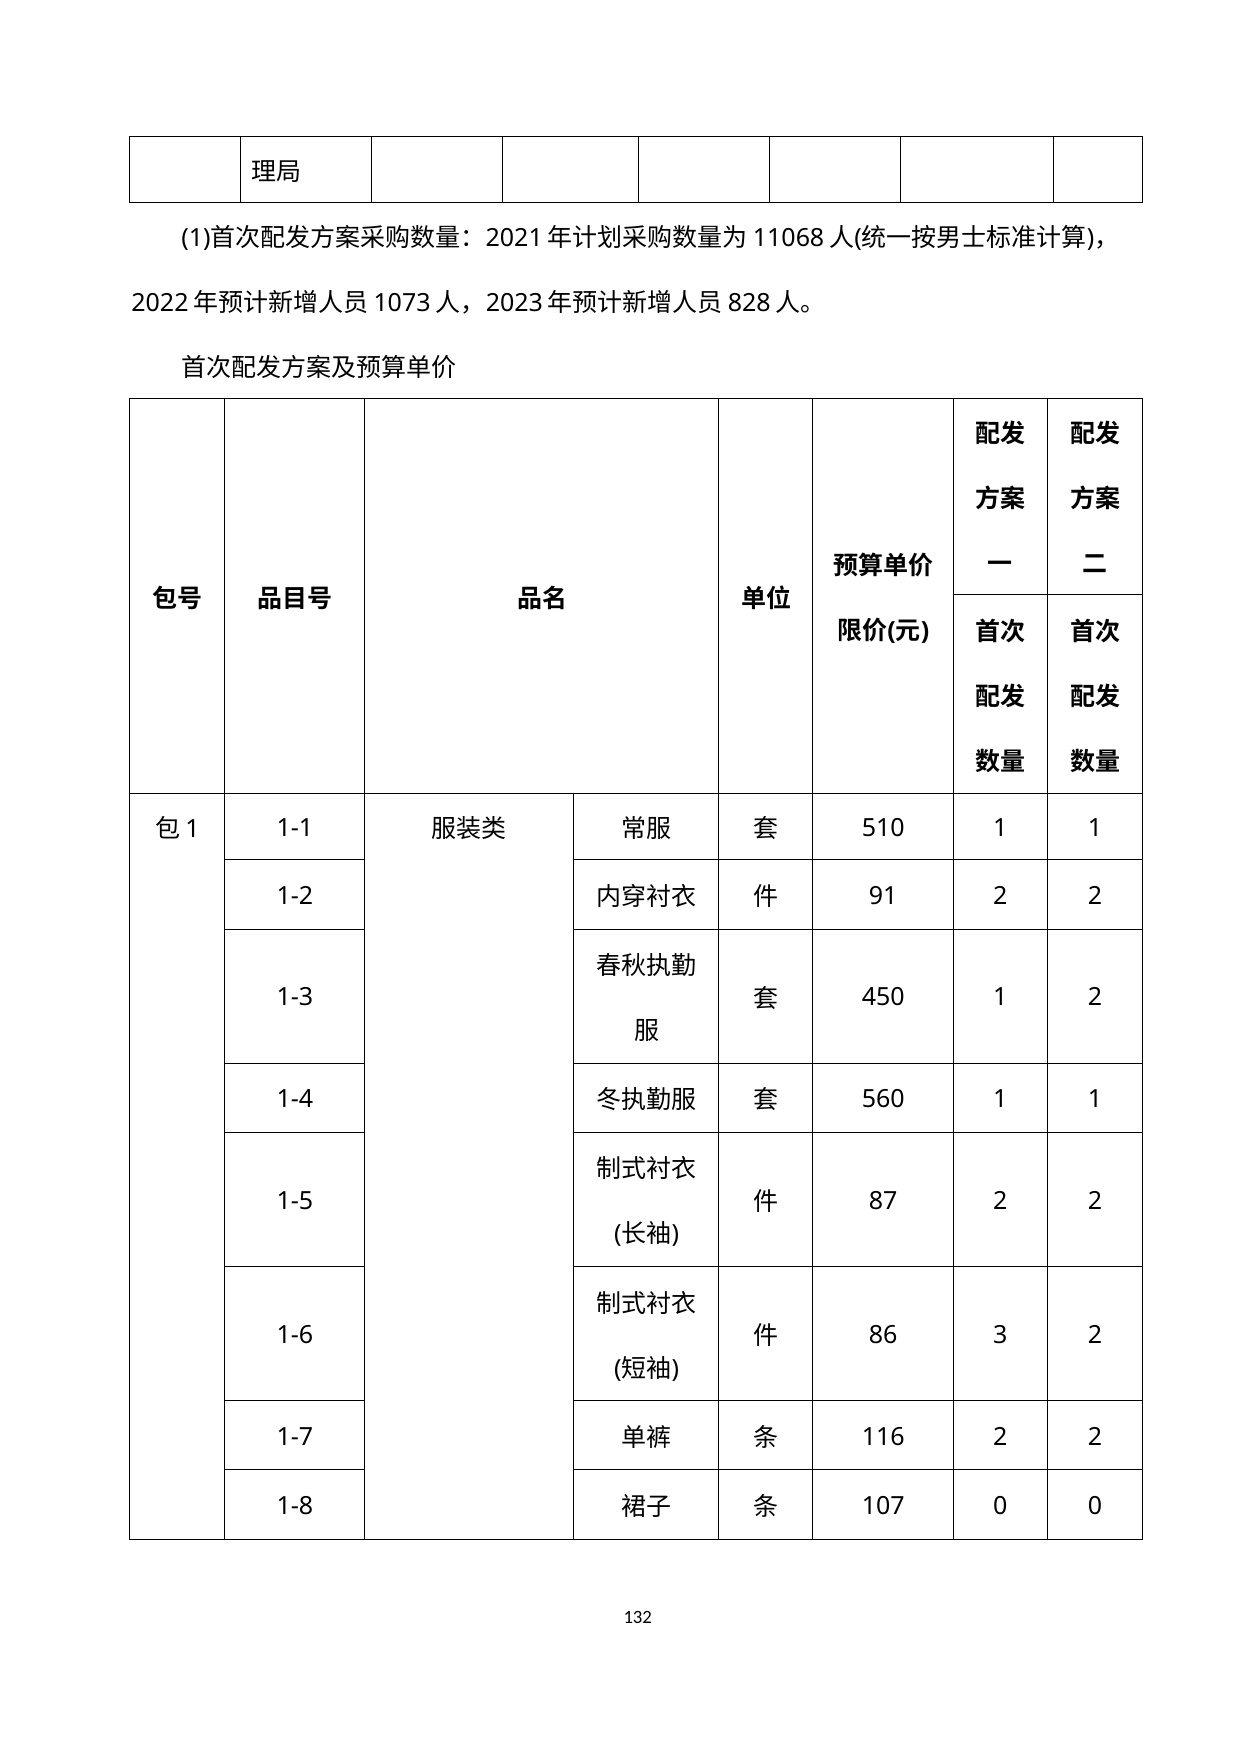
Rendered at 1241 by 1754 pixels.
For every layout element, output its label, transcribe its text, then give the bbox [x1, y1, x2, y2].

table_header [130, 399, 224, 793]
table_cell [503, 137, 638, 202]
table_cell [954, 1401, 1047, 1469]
text (1)首次配发方案采购数量：2021年计划采购数量为11068人(统一按男士标准计算)，2022年预计新增人员1073人，2023年预计新增人员828人。 [131, 203, 1144, 333]
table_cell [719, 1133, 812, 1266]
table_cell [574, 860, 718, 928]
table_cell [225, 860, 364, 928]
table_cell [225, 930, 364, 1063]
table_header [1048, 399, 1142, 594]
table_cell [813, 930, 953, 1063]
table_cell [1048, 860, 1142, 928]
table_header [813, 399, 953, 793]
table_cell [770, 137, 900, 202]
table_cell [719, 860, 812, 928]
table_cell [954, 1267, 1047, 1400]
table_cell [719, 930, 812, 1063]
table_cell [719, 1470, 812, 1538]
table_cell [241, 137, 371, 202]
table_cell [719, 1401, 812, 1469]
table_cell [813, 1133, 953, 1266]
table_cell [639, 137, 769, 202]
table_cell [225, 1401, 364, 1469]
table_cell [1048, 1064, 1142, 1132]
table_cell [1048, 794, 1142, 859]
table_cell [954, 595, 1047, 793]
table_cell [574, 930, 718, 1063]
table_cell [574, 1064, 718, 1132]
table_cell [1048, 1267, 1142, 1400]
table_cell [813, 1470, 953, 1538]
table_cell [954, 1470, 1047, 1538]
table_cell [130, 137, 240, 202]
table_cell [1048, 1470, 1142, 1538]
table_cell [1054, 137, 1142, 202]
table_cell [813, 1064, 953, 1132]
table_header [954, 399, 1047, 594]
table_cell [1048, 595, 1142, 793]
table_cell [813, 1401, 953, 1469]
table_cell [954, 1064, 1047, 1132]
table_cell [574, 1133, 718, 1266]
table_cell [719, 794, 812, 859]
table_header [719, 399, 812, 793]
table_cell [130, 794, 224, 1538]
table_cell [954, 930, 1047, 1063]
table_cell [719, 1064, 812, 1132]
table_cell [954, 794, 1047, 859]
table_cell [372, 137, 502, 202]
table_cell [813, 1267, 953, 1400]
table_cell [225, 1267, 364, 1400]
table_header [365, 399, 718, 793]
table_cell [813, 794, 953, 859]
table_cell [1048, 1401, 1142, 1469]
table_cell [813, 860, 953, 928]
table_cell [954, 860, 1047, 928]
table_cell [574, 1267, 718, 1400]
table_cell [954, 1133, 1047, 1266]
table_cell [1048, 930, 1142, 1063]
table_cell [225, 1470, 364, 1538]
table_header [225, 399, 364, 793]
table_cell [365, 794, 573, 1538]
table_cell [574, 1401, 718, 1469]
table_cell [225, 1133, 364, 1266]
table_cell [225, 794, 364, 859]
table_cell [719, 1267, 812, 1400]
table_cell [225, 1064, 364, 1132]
text 首次配发方案及预算单价 [131, 333, 1144, 398]
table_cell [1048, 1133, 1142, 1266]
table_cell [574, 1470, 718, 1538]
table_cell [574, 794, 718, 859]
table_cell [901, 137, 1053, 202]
